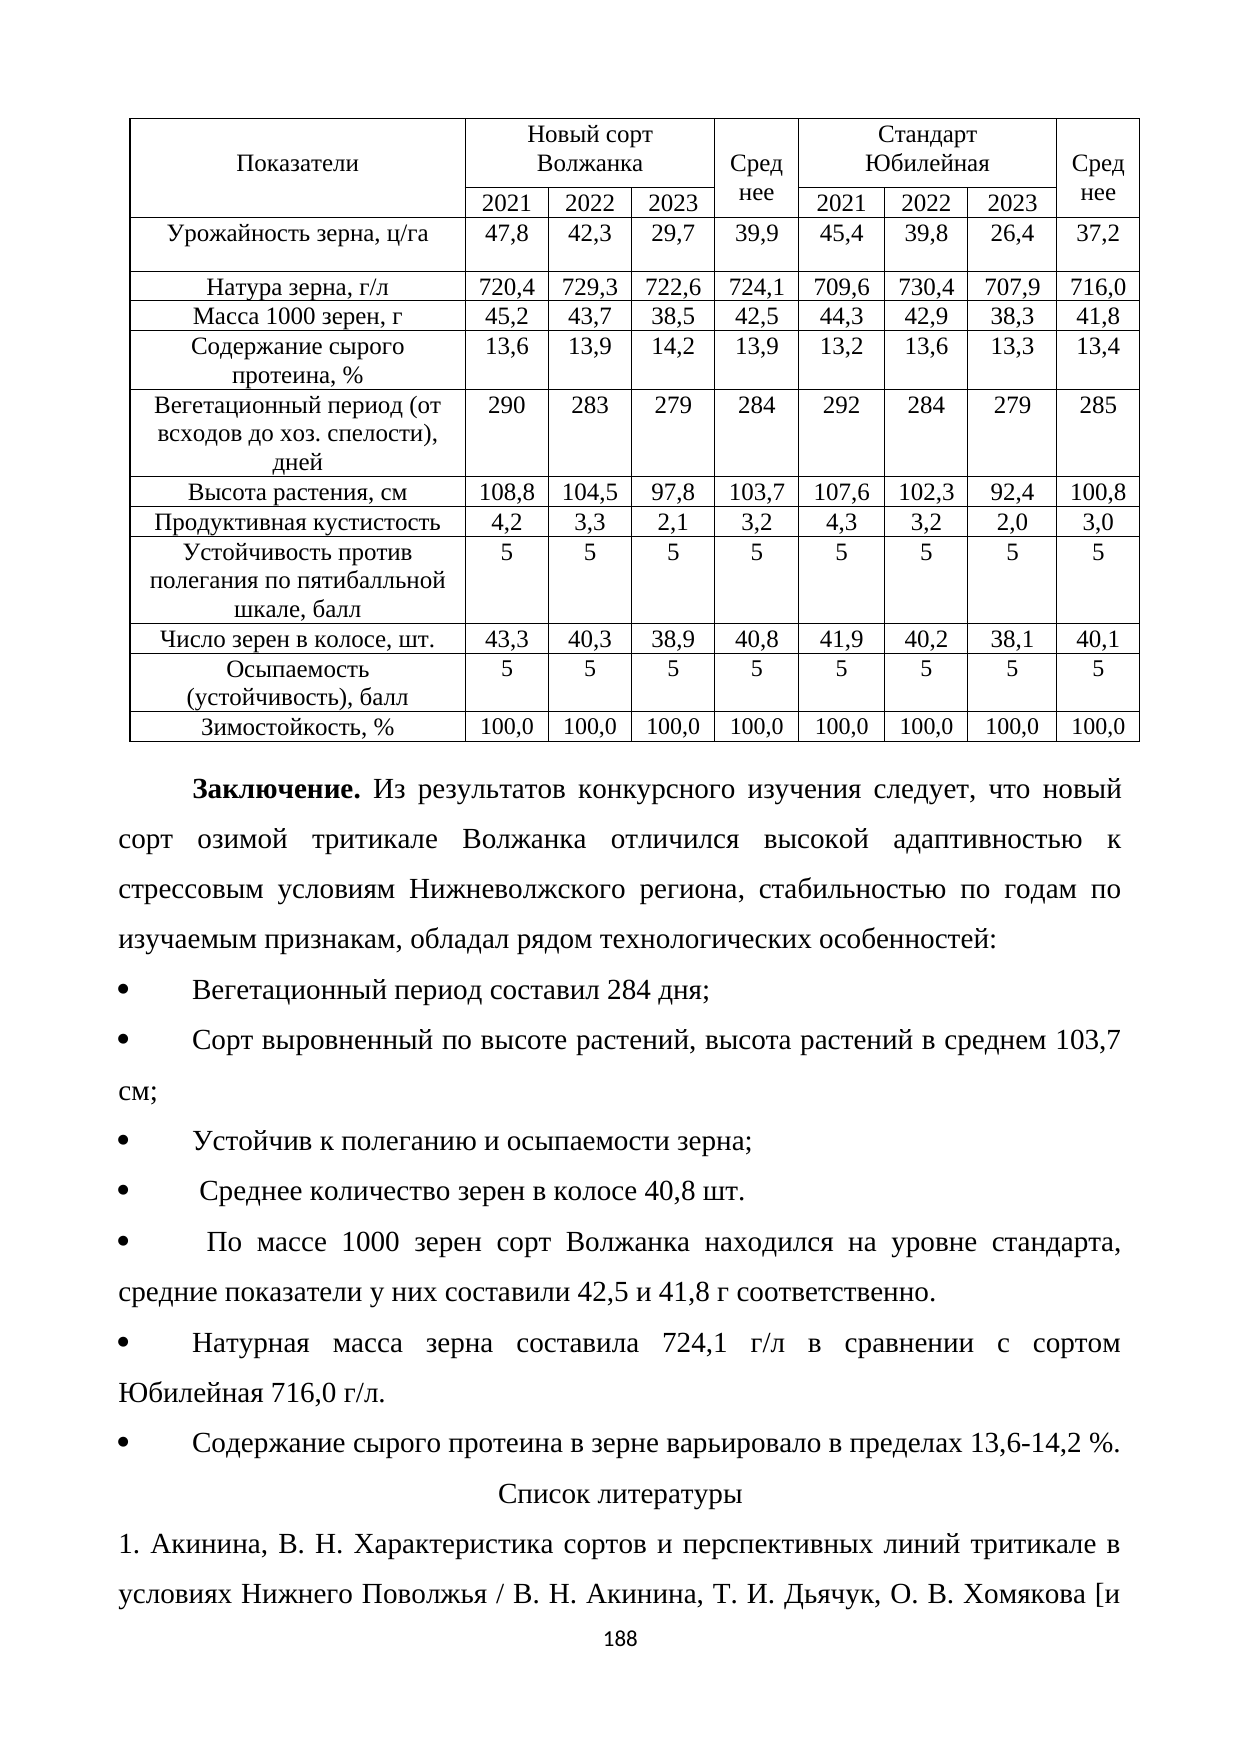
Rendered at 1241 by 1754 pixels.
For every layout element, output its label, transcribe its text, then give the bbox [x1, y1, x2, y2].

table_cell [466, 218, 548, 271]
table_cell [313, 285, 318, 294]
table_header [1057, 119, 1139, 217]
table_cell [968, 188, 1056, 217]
text Список литературы [118, 1476, 1122, 1509]
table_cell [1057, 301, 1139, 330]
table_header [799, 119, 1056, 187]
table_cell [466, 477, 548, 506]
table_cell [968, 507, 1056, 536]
text Заключение. Из результатов конкурсного изучения следует, что новый сорт озимой тритикале Волжанка отличился высокой адаптивностью к стрессовым условиям Нижневолжского региона, стабильностью по годам по изучаемым признакам, обладал рядом технологических особенностей: [118, 771, 1122, 955]
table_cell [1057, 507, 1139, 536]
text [118, 1526, 1122, 1610]
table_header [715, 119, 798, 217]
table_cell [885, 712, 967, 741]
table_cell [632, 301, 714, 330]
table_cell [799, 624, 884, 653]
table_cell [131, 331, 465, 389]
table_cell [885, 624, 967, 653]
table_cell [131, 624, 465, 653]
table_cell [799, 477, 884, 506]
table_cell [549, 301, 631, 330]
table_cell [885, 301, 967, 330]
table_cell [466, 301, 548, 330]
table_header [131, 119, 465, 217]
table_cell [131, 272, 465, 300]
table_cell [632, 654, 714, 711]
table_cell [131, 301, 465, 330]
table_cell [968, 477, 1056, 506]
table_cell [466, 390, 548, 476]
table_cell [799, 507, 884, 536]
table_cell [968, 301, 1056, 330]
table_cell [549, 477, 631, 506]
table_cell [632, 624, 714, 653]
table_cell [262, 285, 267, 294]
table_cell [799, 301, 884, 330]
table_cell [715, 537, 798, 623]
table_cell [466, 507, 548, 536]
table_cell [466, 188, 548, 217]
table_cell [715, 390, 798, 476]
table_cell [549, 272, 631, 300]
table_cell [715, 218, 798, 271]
list Натурная масса зерна составила 724,1 г/л в сравнении с сортом Юбилейная 716,0 г/л. [118, 1325, 1122, 1409]
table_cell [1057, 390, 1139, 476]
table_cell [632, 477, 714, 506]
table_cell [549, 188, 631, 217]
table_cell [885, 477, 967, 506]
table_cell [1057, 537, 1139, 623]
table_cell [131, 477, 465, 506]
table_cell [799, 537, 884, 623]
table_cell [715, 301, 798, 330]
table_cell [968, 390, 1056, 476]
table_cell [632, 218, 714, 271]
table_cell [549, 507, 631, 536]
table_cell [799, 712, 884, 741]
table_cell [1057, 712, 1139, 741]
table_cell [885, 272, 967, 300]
list Устойчив к полеганию и осыпаемости зерна; [118, 1123, 1122, 1157]
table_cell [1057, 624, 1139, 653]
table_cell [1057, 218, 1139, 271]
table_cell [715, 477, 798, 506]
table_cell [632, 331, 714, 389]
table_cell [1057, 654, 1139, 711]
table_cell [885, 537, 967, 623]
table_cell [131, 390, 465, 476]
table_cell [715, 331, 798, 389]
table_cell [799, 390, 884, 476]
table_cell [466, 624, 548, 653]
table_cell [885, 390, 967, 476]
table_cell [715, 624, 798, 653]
list Среднее количество зерен в колосе 40,8 шт. [118, 1173, 1122, 1207]
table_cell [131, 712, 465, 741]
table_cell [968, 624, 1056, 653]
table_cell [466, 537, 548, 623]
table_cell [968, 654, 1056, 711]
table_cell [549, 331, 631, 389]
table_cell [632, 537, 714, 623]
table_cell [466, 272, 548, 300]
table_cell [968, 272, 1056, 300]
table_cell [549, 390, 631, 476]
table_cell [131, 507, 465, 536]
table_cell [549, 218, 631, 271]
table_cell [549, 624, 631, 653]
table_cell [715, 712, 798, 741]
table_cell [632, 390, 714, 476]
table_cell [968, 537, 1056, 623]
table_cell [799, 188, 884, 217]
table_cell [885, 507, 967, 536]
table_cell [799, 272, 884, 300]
list Содержание сырого протеина в зерне варьировало в пределах 13,6-14,2 %. [118, 1425, 1122, 1459]
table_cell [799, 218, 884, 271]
list По массе 1000 зерен сорт Волжанка находился на уровне стандарта, средние показатели у них составили 42,5 и 41,8 г соответственно. [118, 1224, 1122, 1308]
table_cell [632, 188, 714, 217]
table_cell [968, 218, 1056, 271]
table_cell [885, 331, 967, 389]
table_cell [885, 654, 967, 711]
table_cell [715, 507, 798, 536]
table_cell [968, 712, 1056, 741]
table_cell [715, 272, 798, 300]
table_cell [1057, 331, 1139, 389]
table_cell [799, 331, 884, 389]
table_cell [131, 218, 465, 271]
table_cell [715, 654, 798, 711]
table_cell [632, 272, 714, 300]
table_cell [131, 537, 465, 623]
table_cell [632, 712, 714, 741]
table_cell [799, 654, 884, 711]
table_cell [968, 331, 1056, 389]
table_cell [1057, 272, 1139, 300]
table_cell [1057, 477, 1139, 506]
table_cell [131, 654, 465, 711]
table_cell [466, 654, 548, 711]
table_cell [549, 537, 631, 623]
list Сорт выровненный по высоте растений, высота растений в среднем 103,7 см; [118, 1022, 1122, 1106]
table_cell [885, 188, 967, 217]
list Вегетационный период составил 284 дня; [118, 972, 1122, 1006]
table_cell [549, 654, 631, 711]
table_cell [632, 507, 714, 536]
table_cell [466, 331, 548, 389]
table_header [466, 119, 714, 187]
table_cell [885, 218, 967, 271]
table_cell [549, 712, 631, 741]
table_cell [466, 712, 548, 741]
